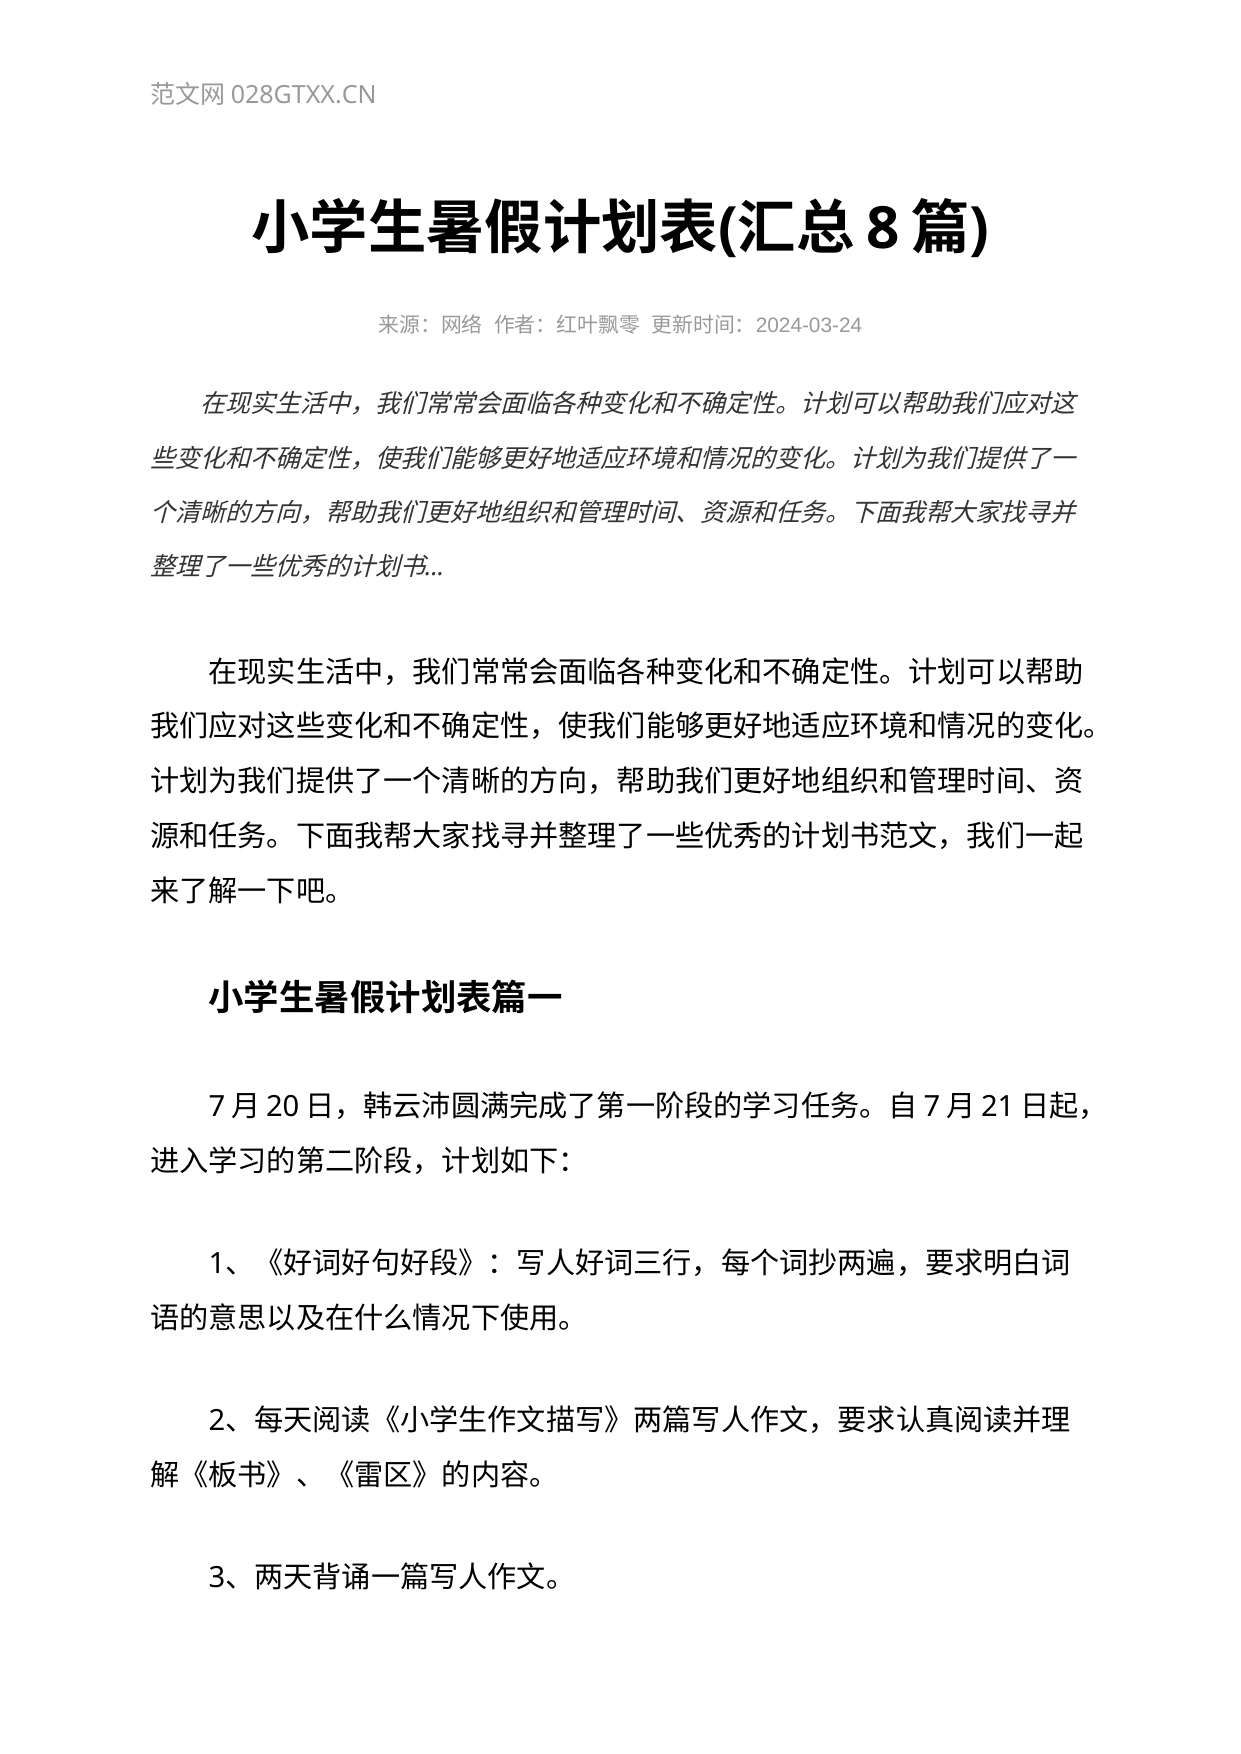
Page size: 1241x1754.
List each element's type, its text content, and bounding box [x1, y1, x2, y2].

text 来源：网络 作者：红叶飘零 更新时间：2024-03-24 [150, 313, 1090, 337]
text 在现实生活中，我们常常会面临各种变化和不确定性。计划可以帮助我们应对这些变化和不确定性，使我们能够更好地适应环境和情况的变化。计划为我们提供了一个清晰的方向，帮助我们更好地组织和管理时间、资源和任务。下面我帮大家找寻并整理了一些优秀的计划书范文，我们一起来了解一下吧。 [150, 648, 1090, 910]
text 3、两天背诵一篇写人作文。 [150, 1553, 1090, 1596]
text 7月20日，韩云沛圆满完成了第一阶段的学习任务。自7月21日起，进入学习的第二阶段，计划如下： [150, 1083, 1090, 1180]
text 小学生暑假计划表篇一 [150, 969, 1090, 1021]
subtitle 小学生暑假计划表(汇总8篇) [150, 181, 1090, 266]
text 在现实生活中，我们常常会面临各种变化和不确定性。计划可以帮助我们应对这些变化和不确定性，使我们能够更好地适应环境和情况的变化。计划为我们提供了一个清晰的方向，帮助我们更好地组织和管理时间、资源和任务。下面我帮大家找寻并整理了一些优秀的计划书... [150, 384, 1090, 583]
text 1、《好词好句好段》：写人好词三行，每个词抄两遍，要求明白词语的意思以及在什么情况下使用。 [150, 1240, 1090, 1337]
text 2、每天阅读《小学生作文描写》两篇写人作文，要求认真阅读并理解《板书》、《雷区》的内容。 [150, 1396, 1090, 1494]
